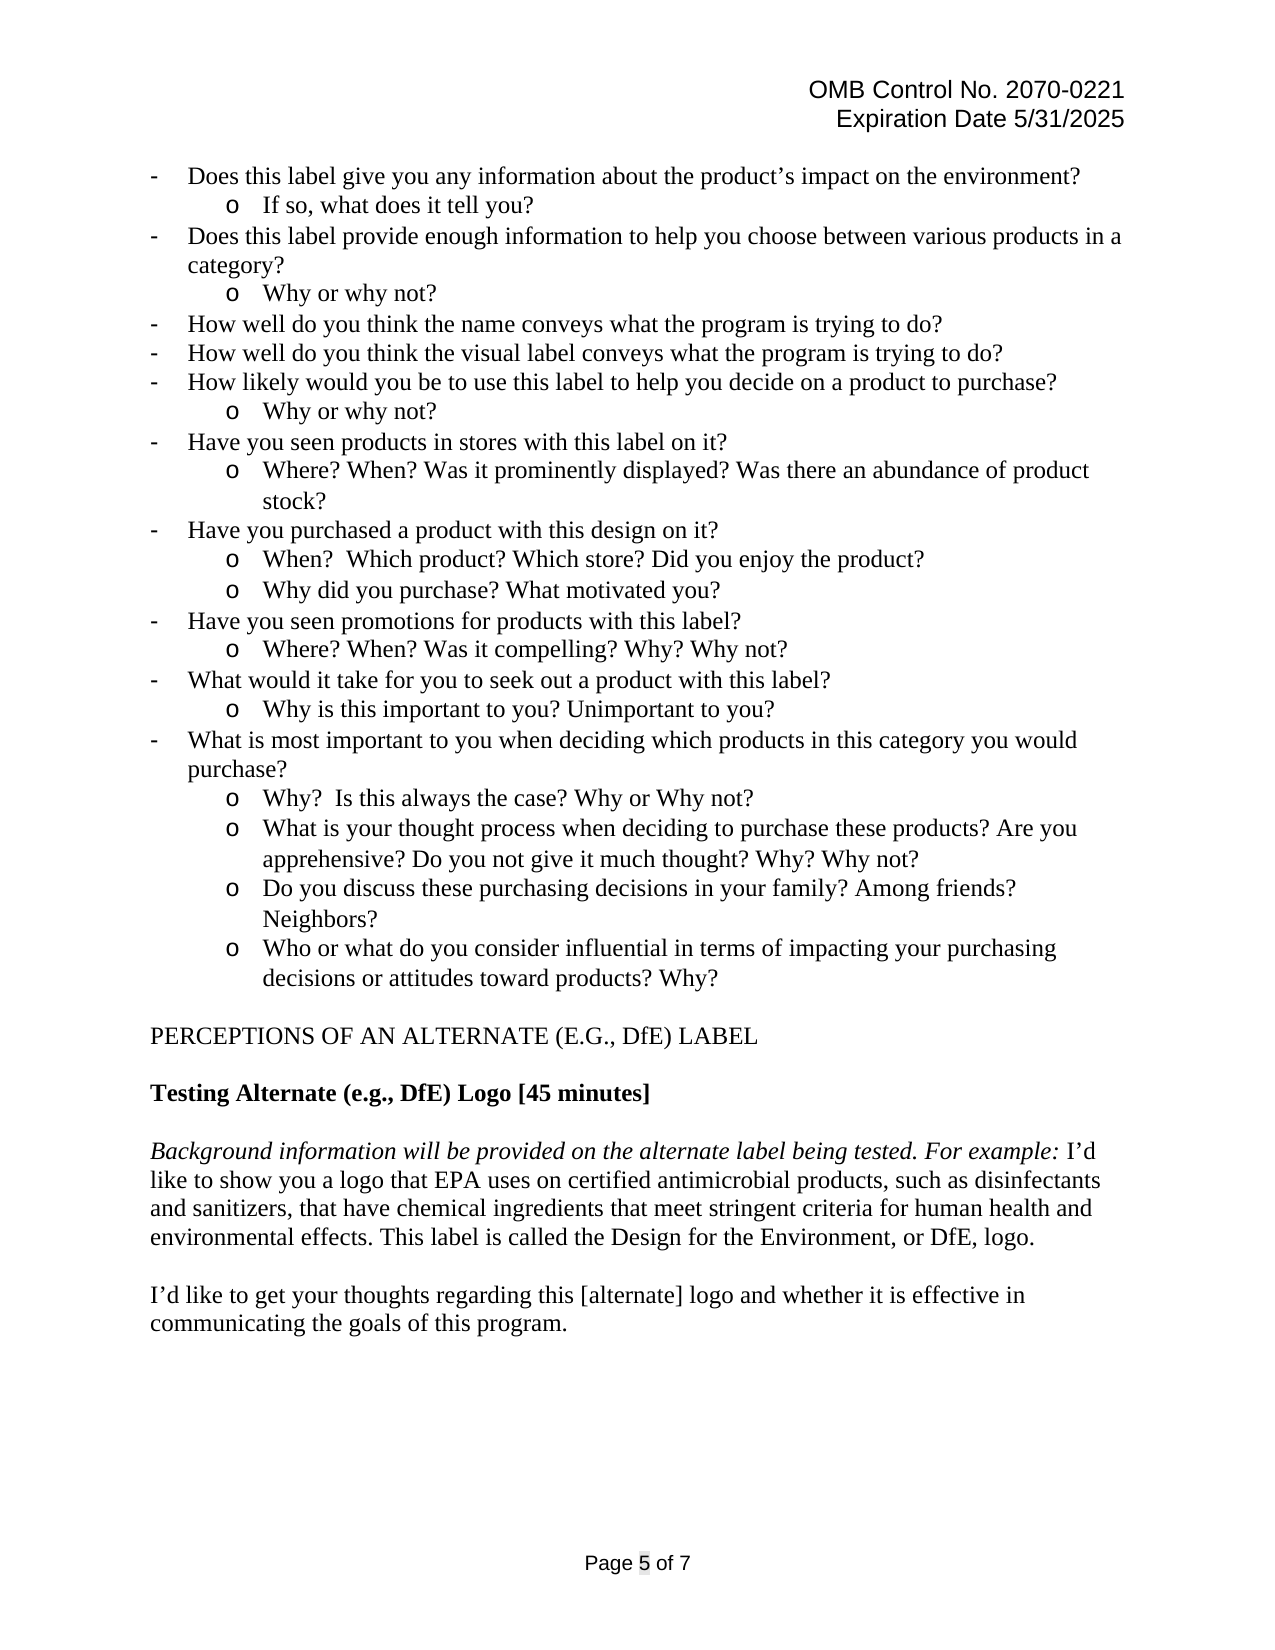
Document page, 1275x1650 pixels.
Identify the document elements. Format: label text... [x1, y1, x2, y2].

list Why is this important to you? Unimportant to you? [225, 694, 1125, 725]
list How likely would you be to use this label to help you decide on a product to purchase? [150, 367, 1125, 396]
text Background information will be provided on the alternate label being tested. For example: I’d like to show you a logo that EPA uses on certified antimicrobial products, such as disinfectants and sanitizers, that have chemical ingredients that meet stringent criteria for human health and environmental effects. This label is called the Design for the Environment, or DfE, logo. [150, 1136, 1125, 1251]
text PERCEPTIONS OF AN ALTERNATE (E.G., DfE) LABEL [150, 1021, 1125, 1050]
list Have you seen promotions for products with this label? [150, 606, 1125, 634]
list Does this label provide enough information to help you choose between various products in a category? [150, 221, 1125, 278]
list Why or why not? [225, 278, 1125, 309]
list How well do you think the name conveys what the program is trying to do? [150, 309, 1125, 338]
list Why did you purchase? What motivated you? [225, 575, 1125, 606]
list Who or what do you consider influential in terms of impacting your purchasing decisions or attitudes toward products? Why? [225, 933, 1125, 992]
text Testing Alternate (e.g., DfE) Logo [45 minutes] [150, 1078, 1125, 1107]
list Why? Is this always the case? Why or Why not? [225, 783, 1125, 813]
list Does this label give you any information about the product’s impact on the environment? [150, 161, 1125, 190]
list If so, what does it tell you? [225, 190, 1125, 221]
list Do you discuss these purchasing decisions in your family? Among friends? Neighbors? [225, 873, 1125, 933]
list How well do you think the visual label conveys what the program is trying to do? [150, 338, 1125, 367]
list What would it take for you to seek out a product with this label? [150, 665, 1125, 694]
list Why or why not? [225, 396, 1125, 427]
list When? Which product? Which store? Did you enjoy the product? [225, 544, 1125, 575]
list What is most important to you when deciding which products in this category you would purchase? [150, 725, 1125, 783]
text I’d like to get your thoughts regarding this [alternate] logo and whether it is effective in communicating the goals of this program. [150, 1280, 1125, 1337]
list Have you purchased a product with this design on it? [150, 515, 1125, 544]
list What is your thought process when deciding to purchase these products? Are you apprehensive? Do you not give it much thought? Why? Why not? [225, 813, 1125, 873]
list Where? When? Was it prominently displayed? Was there an abundance of product stock? [225, 456, 1125, 515]
list Where? When? Was it compelling? Why? Why not? [225, 634, 1125, 665]
list Have you seen products in stores with this label on it? [150, 427, 1125, 456]
